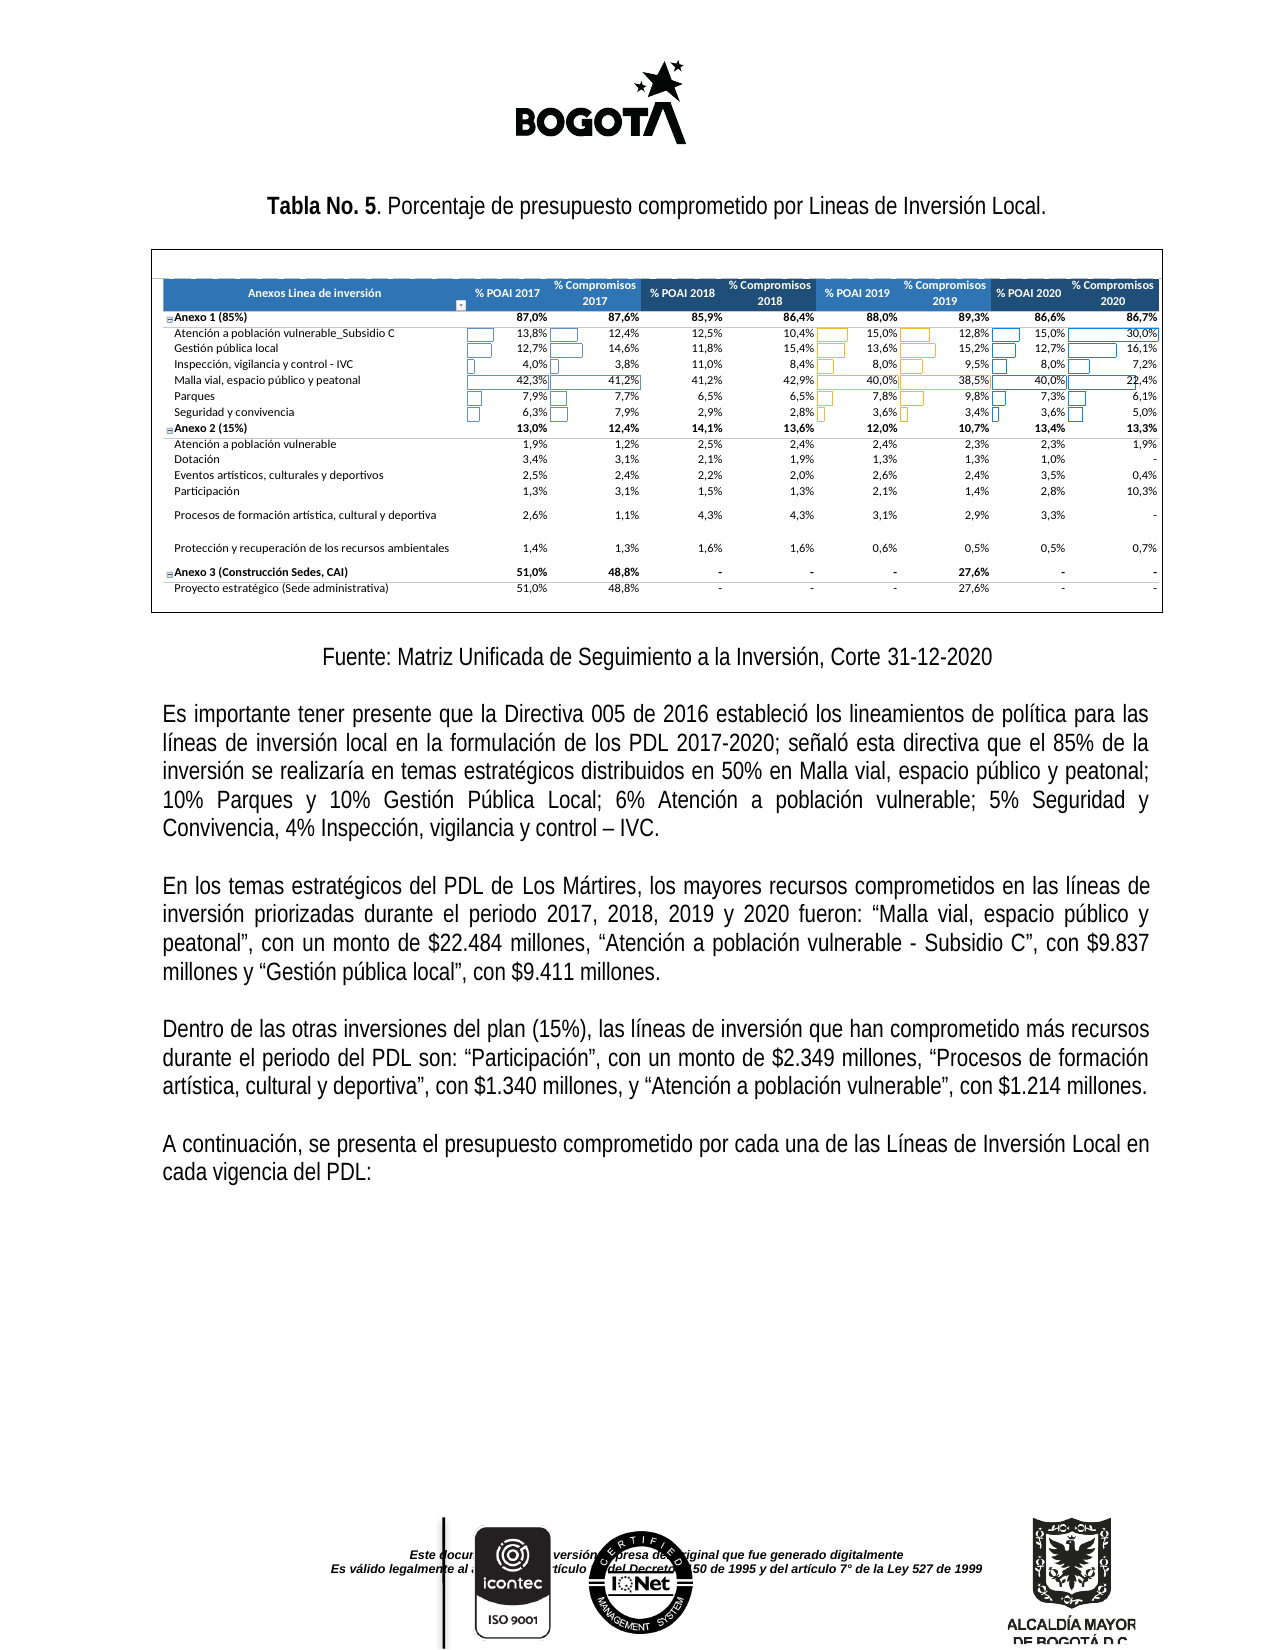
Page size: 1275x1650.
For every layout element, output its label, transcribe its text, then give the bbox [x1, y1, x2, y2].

table_header [152, 250, 1162, 278]
picture [1006, 1517, 1136, 1643]
table_cell [152, 279, 1162, 612]
text Dentro de las otras inversiones del plan (15%), las líneas de inversión que han comprometido más recursos durante el periodo del PDL son: “Participación”, con un monto de $2.349 millones, “Procesos de formación artística, cultural y deportiva”, con $1.340 millones, y “Atención a población vulnerable”, con $1.214 millones. [162, 1014, 1152, 1100]
text En los temas estratégicos del PDL de Los Mártires, los mayores recursos comprometidos en las líneas de inversión priorizadas durante el periodo 2017, 2018, 2019 y 2020 fueron: “Malla vial, espacio público y peatonal”, con un monto de $22.484 millones, “Atención a población vulnerable - Subsidio C”, con $9.837 millones y “Gestión pública local”, con $9.411 millones. [162, 871, 1152, 985]
text A continuación, se presenta el presupuesto comprometido por cada una de las Líneas de Inversión Local en cada vigencia del PDL: [162, 1128, 1152, 1186]
text Fuente: Matriz Unificada de Seguimiento a la Inversión, Corte 31-12-2020 [162, 642, 1152, 670]
picture [577, 1520, 699, 1642]
text Es importante tener presente que la Directiva 005 de 2016 estableció los lineamientos de política para las líneas de inversión local en la formulación de los PDL 2017-2020; señaló esta directiva que el 85% de la inversión se realizaría en temas estratégicos distribuidos en 50% en Malla vial, espacio público y peatonal; 10% Parques y 10% Gestión Pública Local; 6% Atención a población vulnerable; 5% Seguridad y Convivencia, 4% Inspección, vigilancia y control – IVC. [162, 699, 1152, 842]
text Tabla No. 5. Porcentaje de presupuesto comprometido por Lineas de Inversión Local. [162, 191, 1152, 220]
picture [515, 59, 699, 148]
picture [462, 1516, 559, 1646]
